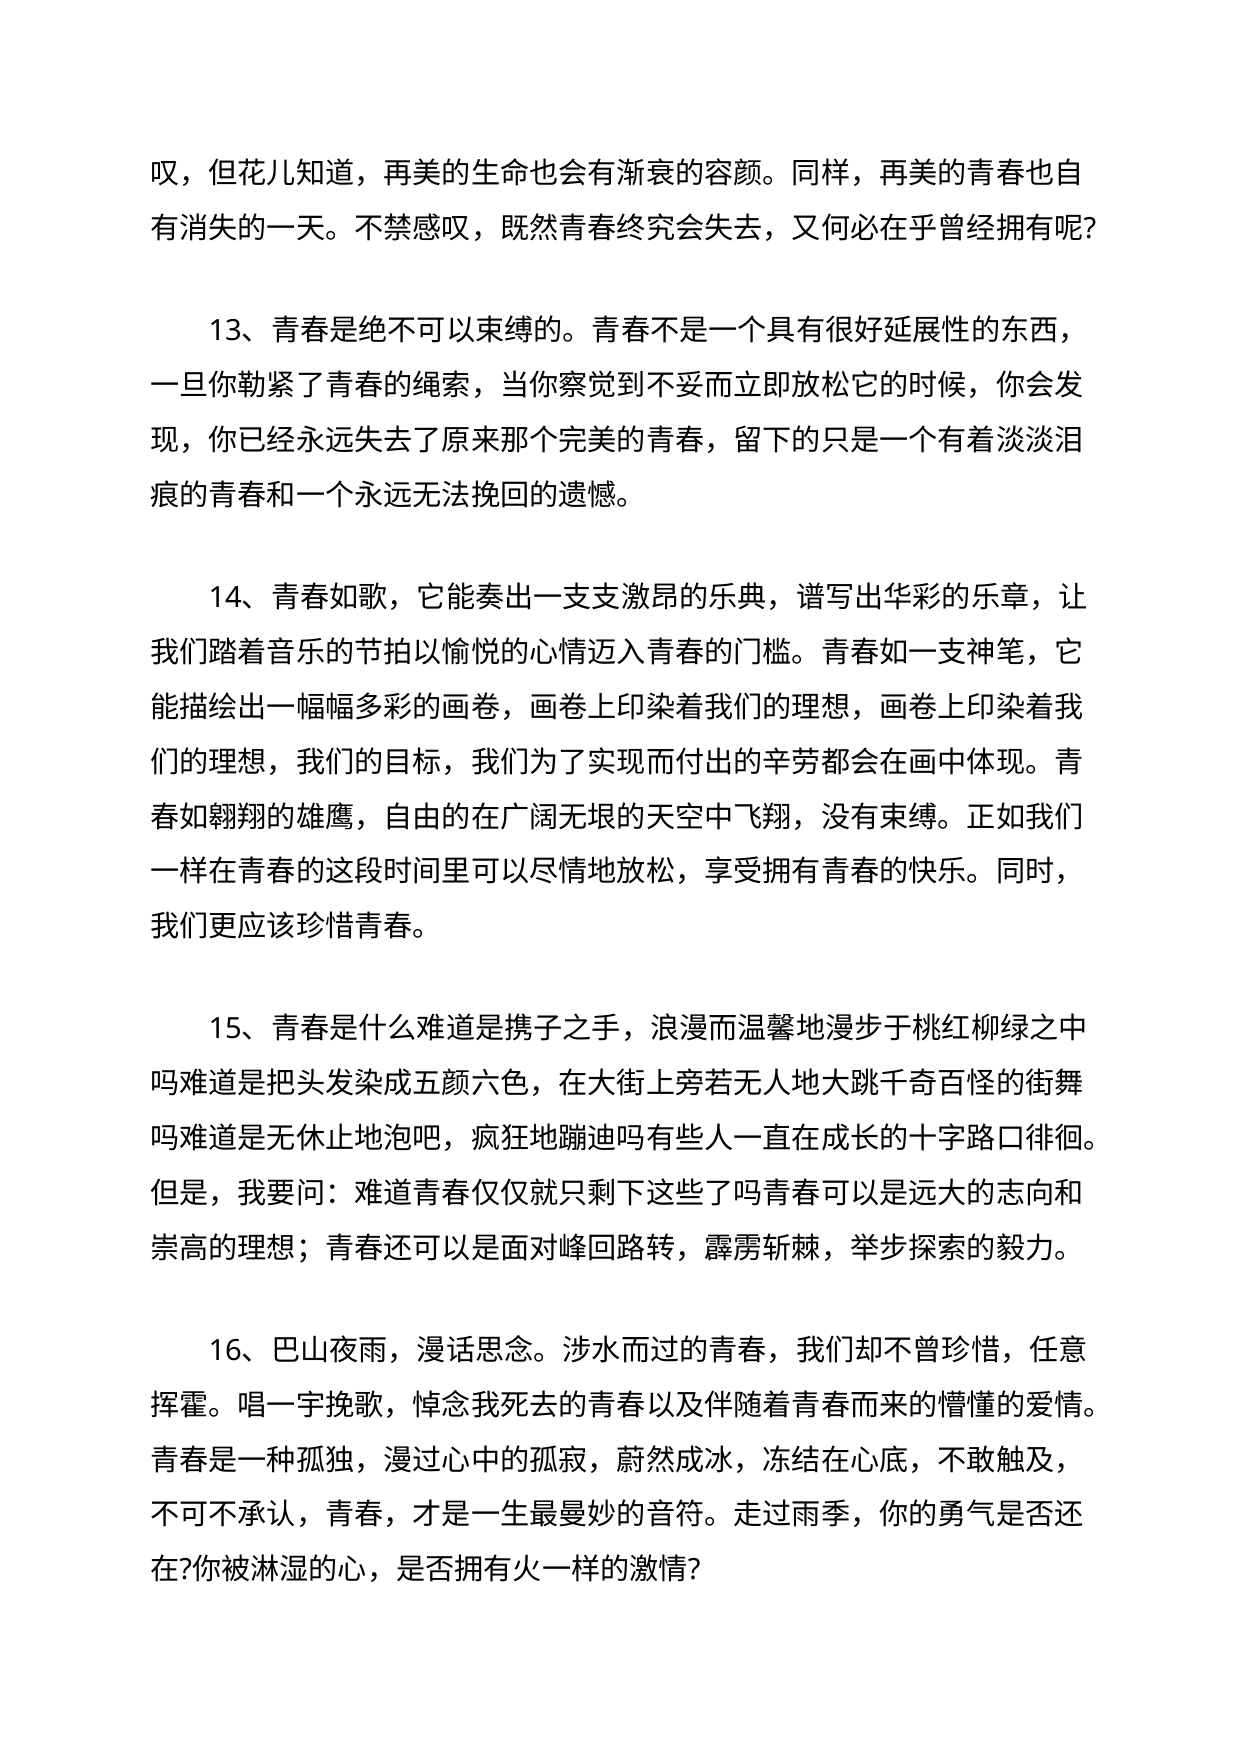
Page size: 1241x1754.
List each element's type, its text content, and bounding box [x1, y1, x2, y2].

text 15、青春是什么难道是携子之手，浪漫而温馨地漫步于桃红柳绿之中吗难道是把头发染成五颜六色，在大街上旁若无人地大跳千奇百怪的街舞吗难道是无休止地泡吧，疯狂地蹦迪吗有些人一直在成长的十字路口徘徊。但是，我要问：难道青春仅仅就只剩下这些了吗青春可以是远大的志向和崇高的理想；青春还可以是面对峰回路转，霹雳斩棘，举步探索的毅力。 [150, 1005, 1090, 1267]
text 14、青春如歌，它能奏出一支支激昂的乐典，谱写出华彩的乐章，让我们踏着音乐的节拍以愉悦的心情迈入青春的门槛。青春如一支神笔，它能描绘出一幅幅多彩的画卷，画卷上印染着我们的理想，画卷上印染着我们的理想，我们的目标，我们为了实现而付出的辛劳都会在画中体现。青春如翱翔的雄鹰，自由的在广阔无垠的天空中飞翔，没有束缚。正如我们一样在青春的这段时间里可以尽情地放松，享受拥有青春的快乐。同时，我们更应该珍惜青春。 [150, 573, 1090, 945]
text 16、巴山夜雨，漫话思念。涉水而过的青春，我们却不曾珍惜，任意挥霍。唱一宇挽歌，悼念我死去的青春以及伴随着青春而来的懵懂的爱情。青春是一种孤独，漫过心中的孤寂，蔚然成冰，冻结在心底，不敢触及，不可不承认，青春，才是一生最曼妙的音符。走过雨季，你的勇气是否还在?你被淋湿的心，是否拥有火一样的激情? [150, 1326, 1090, 1588]
text 13、青春是绝不可以束缚的。青春不是一个具有很好延展性的东西，一旦你勒紧了青春的绳索，当你察觉到不妥而立即放松它的时候，你会发现，你已经永远失去了原来那个完美的青春，留下的只是一个有着淡淡泪痕的青春和一个永远无法挽回的遗憾。 [150, 307, 1090, 514]
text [150, 150, 1090, 247]
